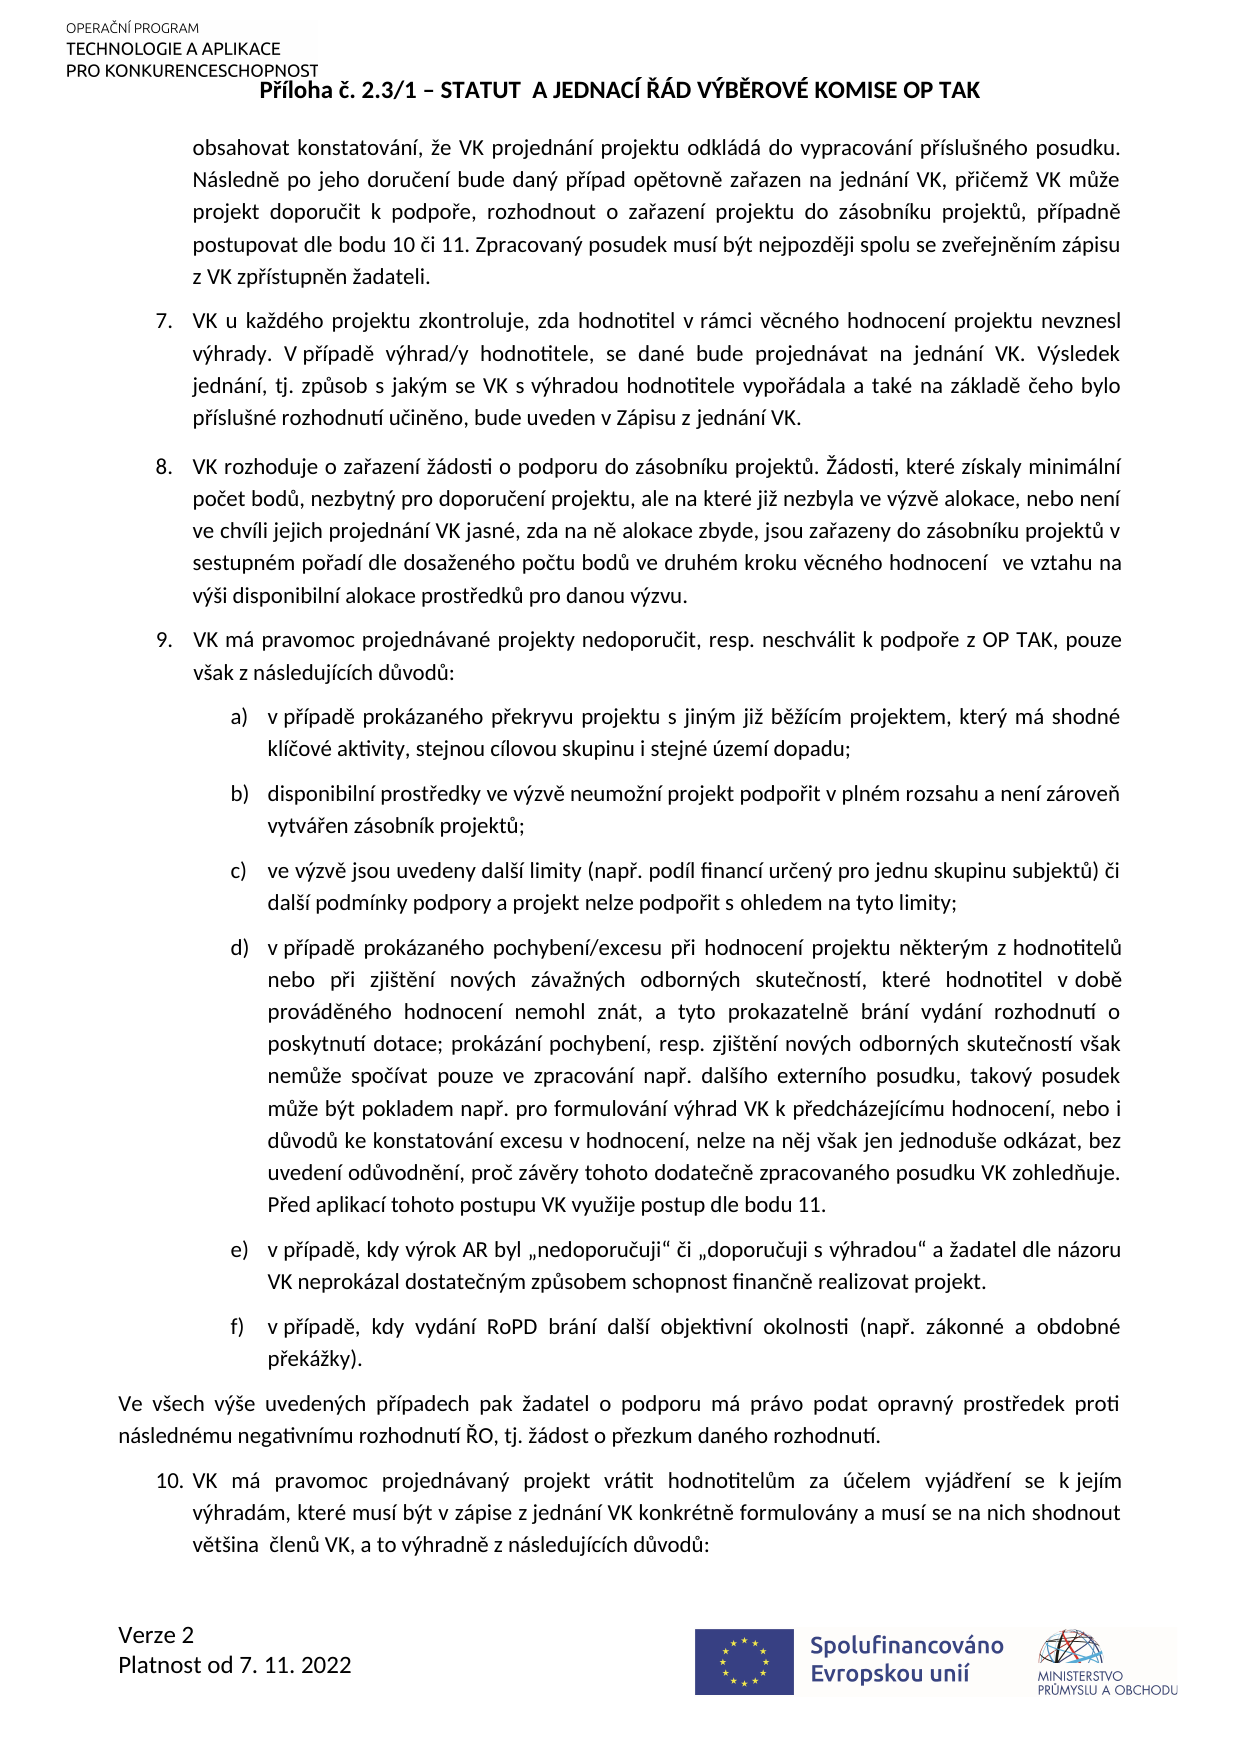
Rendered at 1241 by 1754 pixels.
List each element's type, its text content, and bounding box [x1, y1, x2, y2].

list v případě, kdy vydání RoPD brání další objektivní okolnosti (např. zákonné a obdobné překážky). [230, 1312, 1122, 1372]
list v případě prokázaného překryvu projektu s jiným již běžícím projektem, který má shodné klíčové aktivity, stejnou cílovou skupinu i stejné území dopadu; [230, 702, 1122, 762]
text Ve všech výše uvedených případech pak žadatel o podporu má právo podat opravný prostředek proti následnému negativnímu rozhodnutí ŘO, tj. žádost o přezkum daného rozhodnutí. [118, 1389, 1122, 1449]
list VK má pravomoc projednávané projekty nedoporučit, resp. neschválit k podpoře z OP TAK, pouze však z následujících důvodů: [156, 625, 1122, 686]
picture [693, 1627, 1178, 1697]
list v případě, kdy výrok AR byl „nedoporučuji“ či „doporučuji s výhradou“ a žadatel dle názoru VK neprokázal dostatečným způsobem schopnost finančně realizovat projekt. [230, 1235, 1122, 1295]
list VK má pravomoc projednávaný projekt vrátit hodnotitelům za účelem vyjádření se k jejím výhradám, které musí být v zápise z jednání VK konkrétně formulovány a musí se na nich shodnout většina členů VK, a to výhradně z následujících důvodů: [155, 1466, 1122, 1558]
list ve výzvě jsou uvedeny další limity (např. podíl financí určený pro jednu skupinu subjektů) či další podmínky podpory a projekt nelze podpořit s ohledem na tyto limity; [230, 856, 1122, 916]
list VK rozhoduje o zařazení žádosti o podporu do zásobníku projektů. Žádosti, které získaly minimální počet bodů, nezbytný pro doporučení projektu, ale na které již nezbyla ve výzvě alokace, nebo není ve chvíli jejich projednání VK jasné, zda na ně alokace zbyde, jsou zařazeny do zásobníku projektů v sestupném pořadí dle dosaženého počtu bodů ve druhém kroku věcného hodnocení ve vztahu na výši disponibilní alokace prostředků pro danou výzvu. [155, 452, 1122, 609]
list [155, 133, 1122, 290]
picture [66, 20, 318, 77]
list v případě prokázaného pochybení/excesu při hodnocení projektu některým z hodnotitelů nebo při zjištění nových závažných odborných skutečností, které hodnotitel v době prováděného hodnocení nemohl znát, a tyto prokazatelně brání vydání rozhodnutí o poskytnutí dotace; prokázání pochybení, resp. zjištění nových odborných skutečností však nemůže spočívat pouze ve zpracování např. dalšího externího posudku, takový posudek může být pokladem např. pro formulování výhrad VK k předcházejícímu hodnocení, nebo i důvodů ke konstatování excesu v hodnocení, nelze na něj však jen jednoduše odkázat, bez uvedení odůvodnění, proč závěry tohoto dodatečně zpracovaného posudku VK zohledňuje. Před aplikací tohoto postupu VK využije postup dle bodu 11. [230, 933, 1122, 1218]
list VK u každého projektu zkontroluje, zda hodnotitel v rámci věcného hodnocení projektu nevznesl výhrady. V případě výhrad/y hodnotitele, se dané bude projednávat na jednání VK. Výsledek jednání, tj. způsob s jakým se VK s výhradou hodnotitele vypořádala a také na základě čeho bylo příslušné rozhodnutí učiněno, bude uveden v Zápisu z jednání VK. [155, 307, 1122, 431]
list disponibilní prostředky ve výzvě neumožní projekt podpořit v plném rozsahu a není zároveň vytvářen zásobník projektů; [230, 779, 1122, 839]
